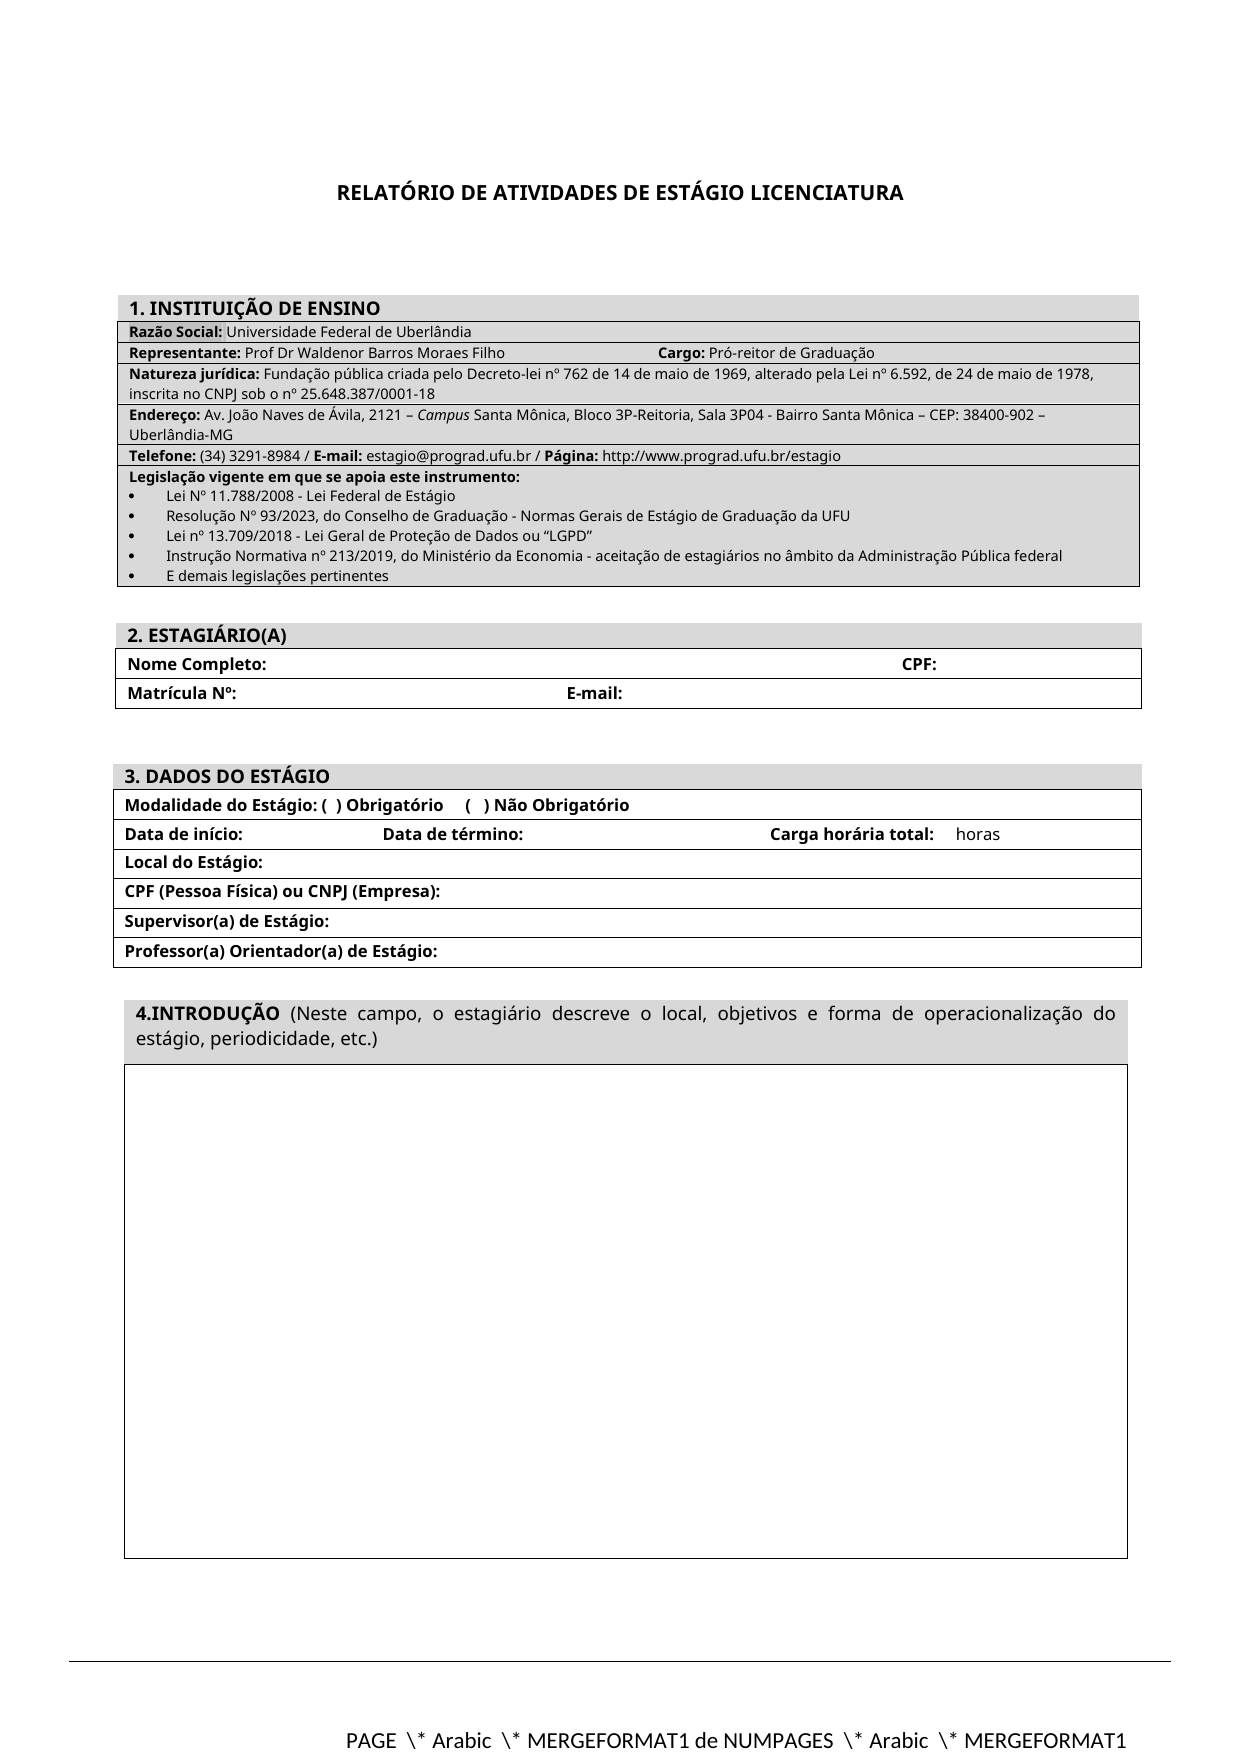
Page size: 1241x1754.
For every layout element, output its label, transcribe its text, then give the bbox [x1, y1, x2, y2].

table_cell Data de início: [114, 820, 371, 848]
table_cell CPF (Pessoa Física) ou CNPJ (Empresa): [114, 879, 1141, 908]
table_header 1. INSTITUIÇÃO DE ENSINO [118, 295, 1139, 321]
table_cell Supervisor(a) de Estágio: [114, 909, 1141, 937]
table_cell Carga horária total: horas [759, 820, 1141, 848]
table_cell Cargo: Pró-reitor de Graduação [647, 343, 1139, 363]
table_cell Natureza jurídica: Fundação pública criada pelo Decreto-lei nº 762 de 14 de maio de 1969, alterado pela Lei nº 6.592, de 24 de maio de 1978, inscrita no CNPJ sob o nº 25.648.387/0001-18 [118, 364, 1139, 403]
table_cell [125, 1065, 1127, 1558]
table_cell Nome Completo: [116, 649, 890, 678]
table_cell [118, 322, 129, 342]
table_cell Telefone: (34) 3291-8984 / E-mail: estagio@prograd.ufu.br / Página: http://www.prograd.ufu.br/estagio [118, 445, 1139, 465]
table_cell Professor(a) Orientador(a) de Estágio: [114, 938, 1141, 967]
table_cell Representante: Prof Dr Waldenor Barros Moraes Filho [118, 343, 647, 363]
table_cell Razão Social: Universidade Federal de Uberlândia [226, 322, 1139, 342]
table_cell Endereço: Av. João Naves de Ávila, 2121 – Campus Santa Mônica, Bloco 3P-Reitoria, Sala 3P04 - Bairro Santa Mônica – CEP: 38400-902 – Uberlândia-MG [118, 405, 1139, 444]
table_header 3. DADOS DO ESTÁGIO [113, 764, 1142, 789]
table_cell Legislação vigente em que se apoia este instrumento: Lei Nº 11.788/2008 - Lei Federal de Estágio Resolução Nº 93/2023, do Conselho de Graduação - Normas Gerais de Estágio de Graduação da UFU Lei nº 13.709/2018 - Lei Geral de Proteção de Dados ou “LGPD” Instrução Normativa nº 213/2019, do Ministério da Economia - aceitação de estagiários no âmbito da Administração Pública federal E demais legislações pertinentes [118, 466, 1139, 586]
table_header 4.INTRODUÇÃO (Neste campo, o estagiário descreve o local, objetivos e forma de operacionalização do estágio, periodicidade, etc.) [124, 1000, 1128, 1064]
text RELATÓRIO DE ATIVIDADES DE ESTÁGIO LICENCIATURA [112, 178, 1128, 207]
table_cell Data de término: [371, 820, 759, 848]
table_cell CPF: [890, 649, 1141, 678]
table_cell Matrícula Nº: E-mail: [116, 679, 1141, 707]
table_cell Local do Estágio: [114, 850, 1141, 878]
table_cell Modalidade do Estágio: ( ) Obrigatório ( ) Não Obrigatório [114, 790, 1141, 819]
table_header 2. ESTAGIÁRIO(A) [116, 623, 1142, 648]
